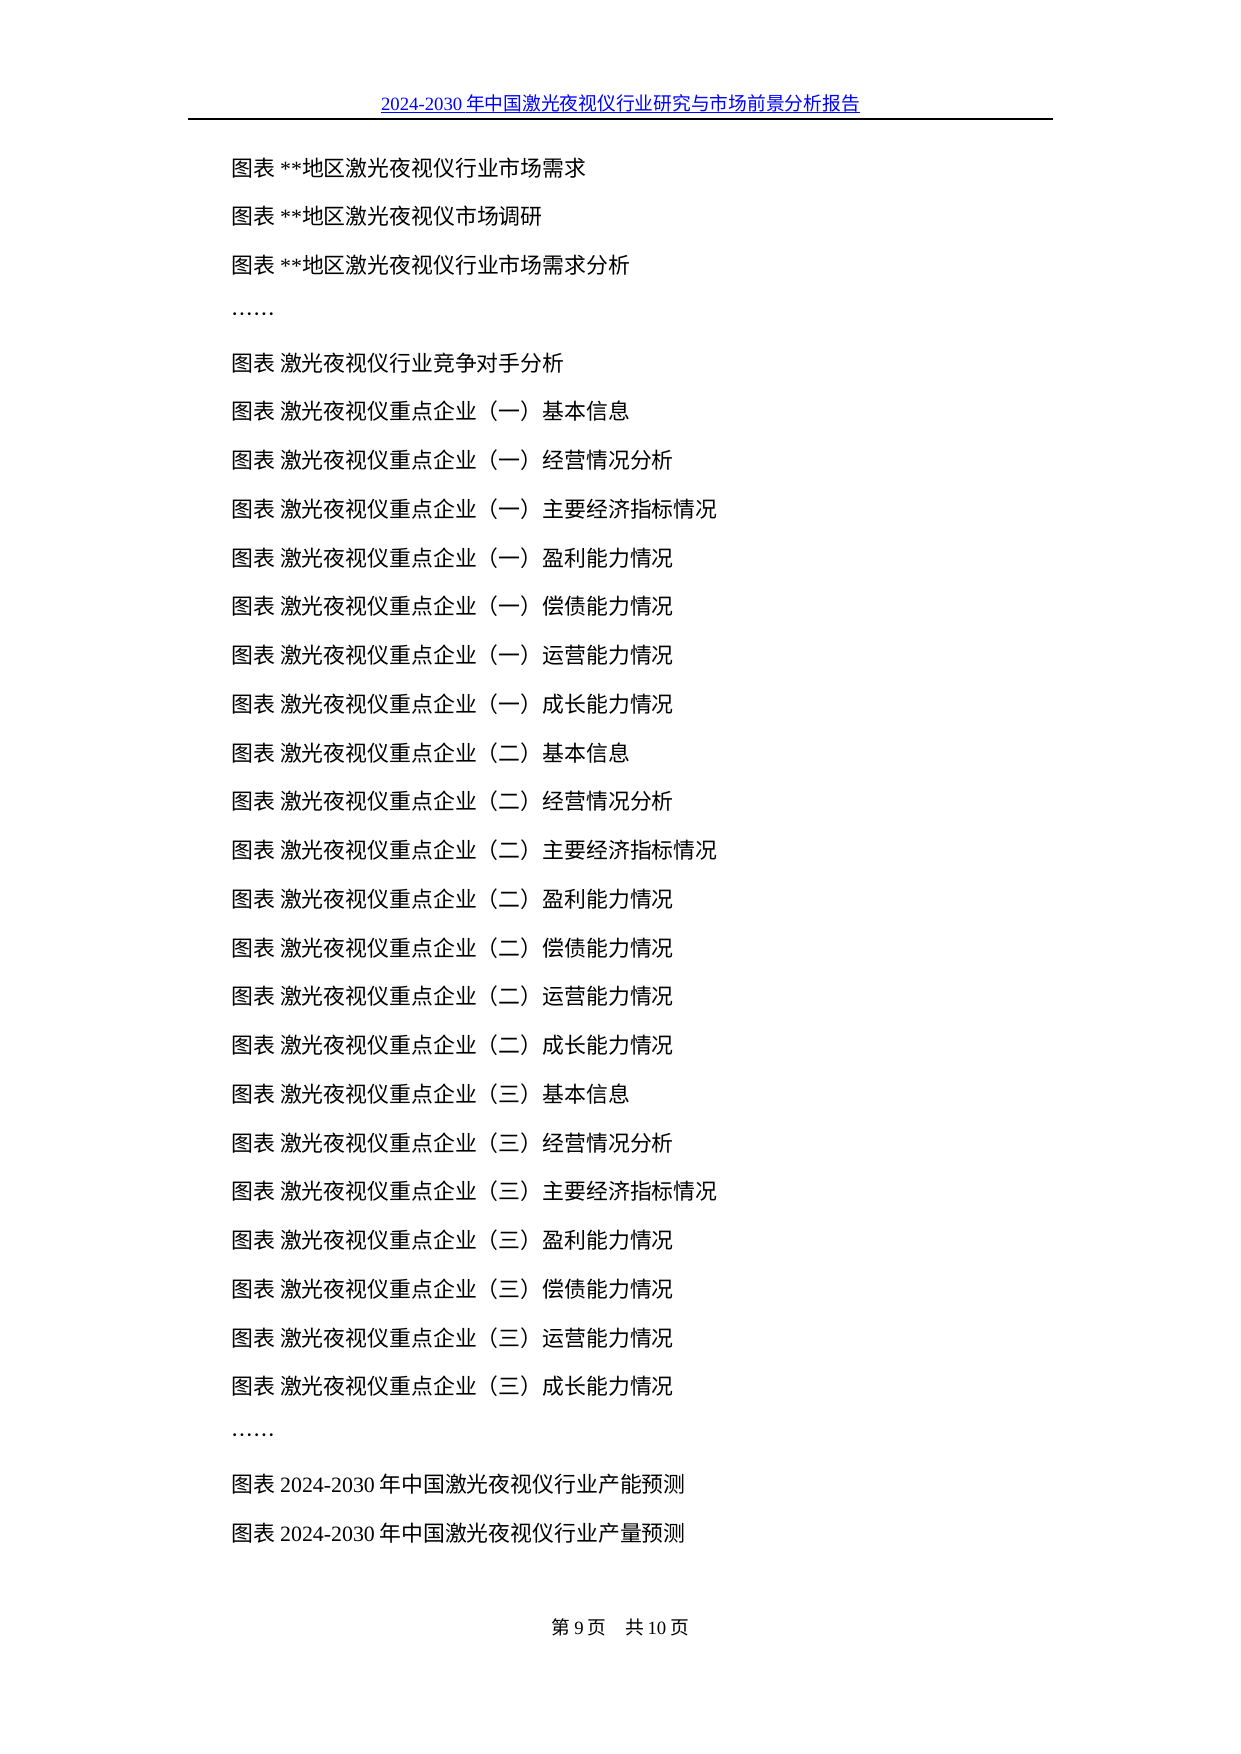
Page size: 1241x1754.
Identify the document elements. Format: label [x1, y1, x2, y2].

text [187, 150, 1053, 1548]
